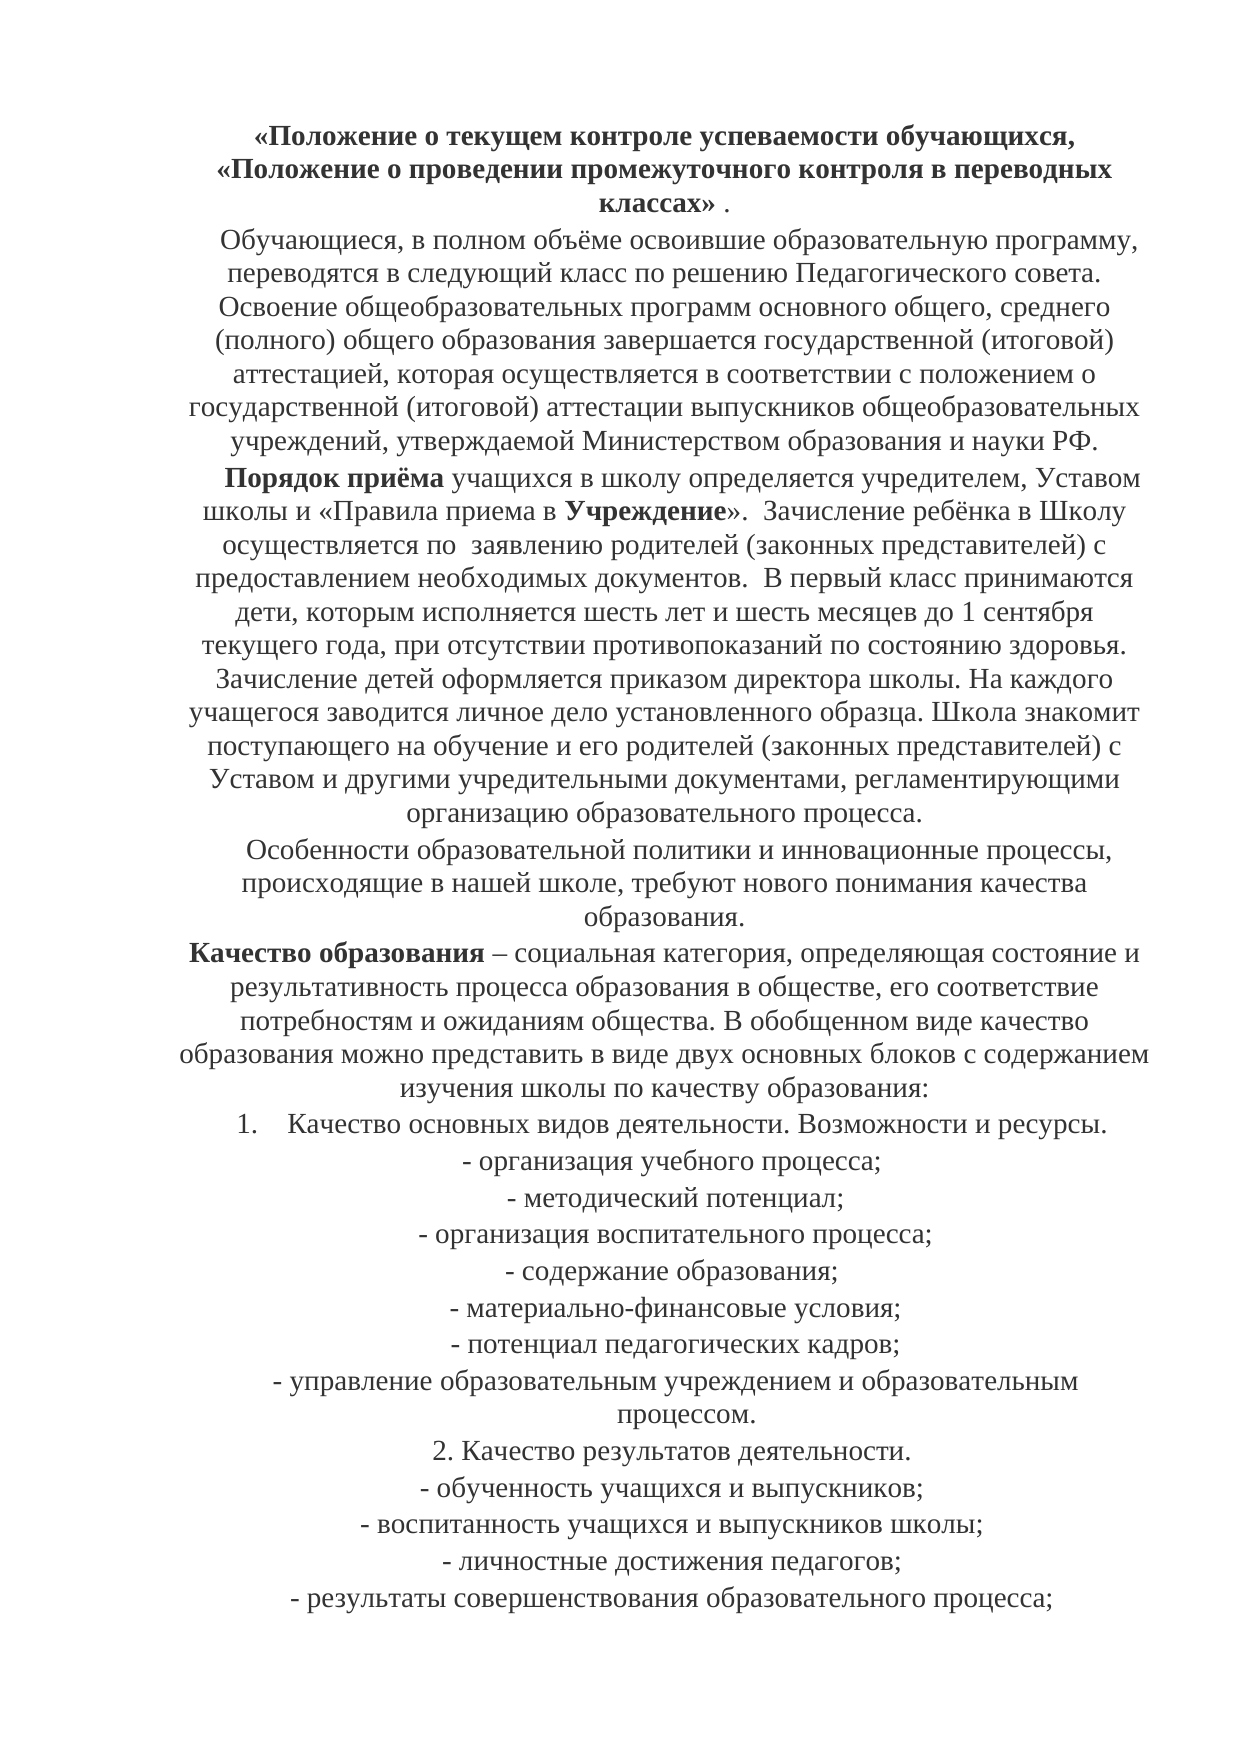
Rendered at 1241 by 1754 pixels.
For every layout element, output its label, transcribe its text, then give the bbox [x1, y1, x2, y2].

text Качество образования – социальная категория, определяющая состояние и результативность процесса образования в обществе, его соответствие потребностям и ожиданиям общества. В обобщенном виде качество образования можно представить в виде двух основных блоков с содержанием изучения школы по качеству образования: [177, 936, 1152, 1103]
text - организация учебного процесса; [192, 1143, 1152, 1177]
text - материально-финансовые условия; [192, 1290, 1152, 1323]
text Порядок приёма учащихся в школу определяется учредителем, Уставом школы и «Правила приема в Учреждение». Зачисление ребёнка в Школу осуществляется по заявлению родителей (законных представителей) с предоставлением необходимых документов. В первый класс принимаются дети, которым исполняется шесть лет и шесть месяцев до 1 сентября текущего года, при отсутствии противопоказаний по состоянию здоровья. Зачисление детей оформляется приказом директора школы. На каждого учащегося заводится личное дело установленного образца. Школа знакомит поступающего на обучение и его родителей (законных представителей) с Уставом и другими учредительными документами, регламентирующими организацию образовательного процесса. [177, 460, 1152, 829]
text - воспитанность учащихся и выпускников школы; [192, 1507, 1152, 1540]
text - содержание образования; [192, 1253, 1152, 1287]
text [177, 118, 1152, 219]
text - методический потенциал; [192, 1180, 1152, 1213]
text 2. Качество результатов деятельности. [192, 1433, 1152, 1467]
text - потенциал педагогических кадров; [192, 1326, 1152, 1360]
text - личностные достижения педагогов; [192, 1543, 1152, 1577]
text - результаты совершенствования образовательного процесса; [192, 1580, 1152, 1613]
text - организация воспитательного процесса; [192, 1216, 1152, 1250]
text - управление образовательным учреждением и образовательным процессом. [192, 1363, 1152, 1430]
text - обученность учащихся и выпускников; [192, 1470, 1152, 1503]
text Особенности образовательной политики и инновационные процессы, происходящие в нашей школе, требуют нового понимания качества образования. [177, 832, 1152, 932]
text Обучающиеся, в полном объёме освоившие образовательную программу, переводятся в следующий класс по решению Педагогического совета. Освоение общеобразовательных программ основного общего, среднего (полного) общего образования завершается государственной (итоговой) аттестацией, которая осуществляется в соответствии с положением о государственной (итоговой) аттестации выпускников общеобразовательных учреждений, утверждаемой Министерством образования и науки РФ. [177, 222, 1152, 457]
text 1. Качество основных видов деятельности. Возможности и ресурсы. [192, 1106, 1152, 1140]
